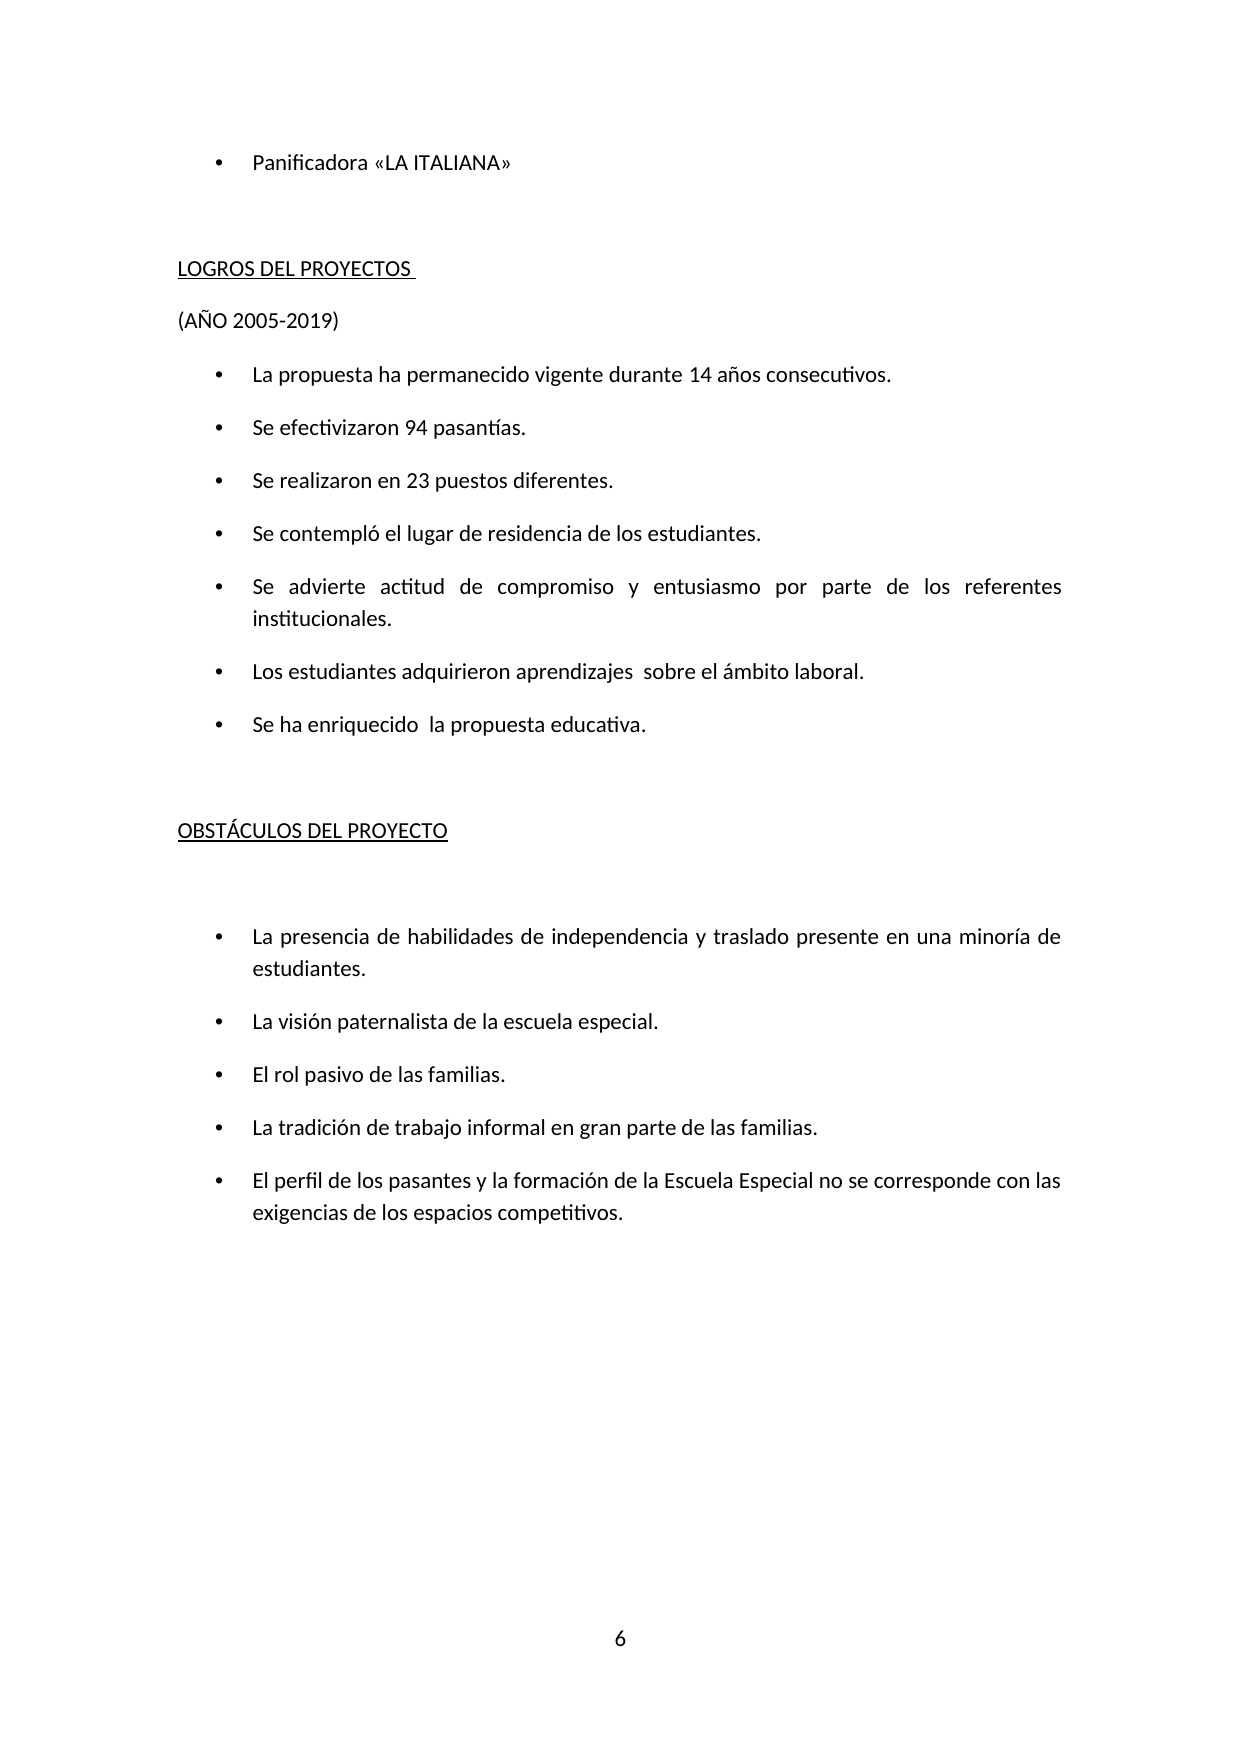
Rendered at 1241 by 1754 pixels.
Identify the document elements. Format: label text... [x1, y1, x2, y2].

text (AÑO 2005-2019) [177, 307, 1063, 335]
text OBSTÁCULOS DEL PROYECTO [177, 816, 1063, 844]
list Se ha enriquecido la propuesta educativa. [215, 710, 1063, 738]
list La tradición de trabajo informal en gran parte de las familias. [215, 1113, 1063, 1141]
list El perfil de los pasantes y la formación de la Escuela Especial no se corresponde con las exigencias de los espacios competitivos. [215, 1166, 1063, 1227]
list Se advierte actitud de compromiso y entusiasmo por parte de los referentes institucionales. [215, 572, 1063, 632]
list Panificadora «LA ITALIANA» [215, 148, 1063, 176]
list Se efectivizaron 94 pasantías. [215, 413, 1063, 441]
list Se realizaron en 23 puestos diferentes. [215, 466, 1063, 494]
list La presencia de habilidades de independencia y traslado presente en una minoría de estudiantes. [215, 922, 1063, 982]
list El rol pasivo de las familias. [215, 1060, 1063, 1088]
text LOGROS DEL PROYECTOS [177, 254, 1063, 282]
list Se contempló el lugar de residencia de los estudiantes. [215, 519, 1063, 547]
list La visión paternalista de la escuela especial. [215, 1007, 1063, 1035]
list La propuesta ha permanecido vigente durante 14 años consecutivos. [215, 360, 1063, 388]
list Los estudiantes adquirieron aprendizajes sobre el ámbito laboral. [215, 657, 1063, 685]
